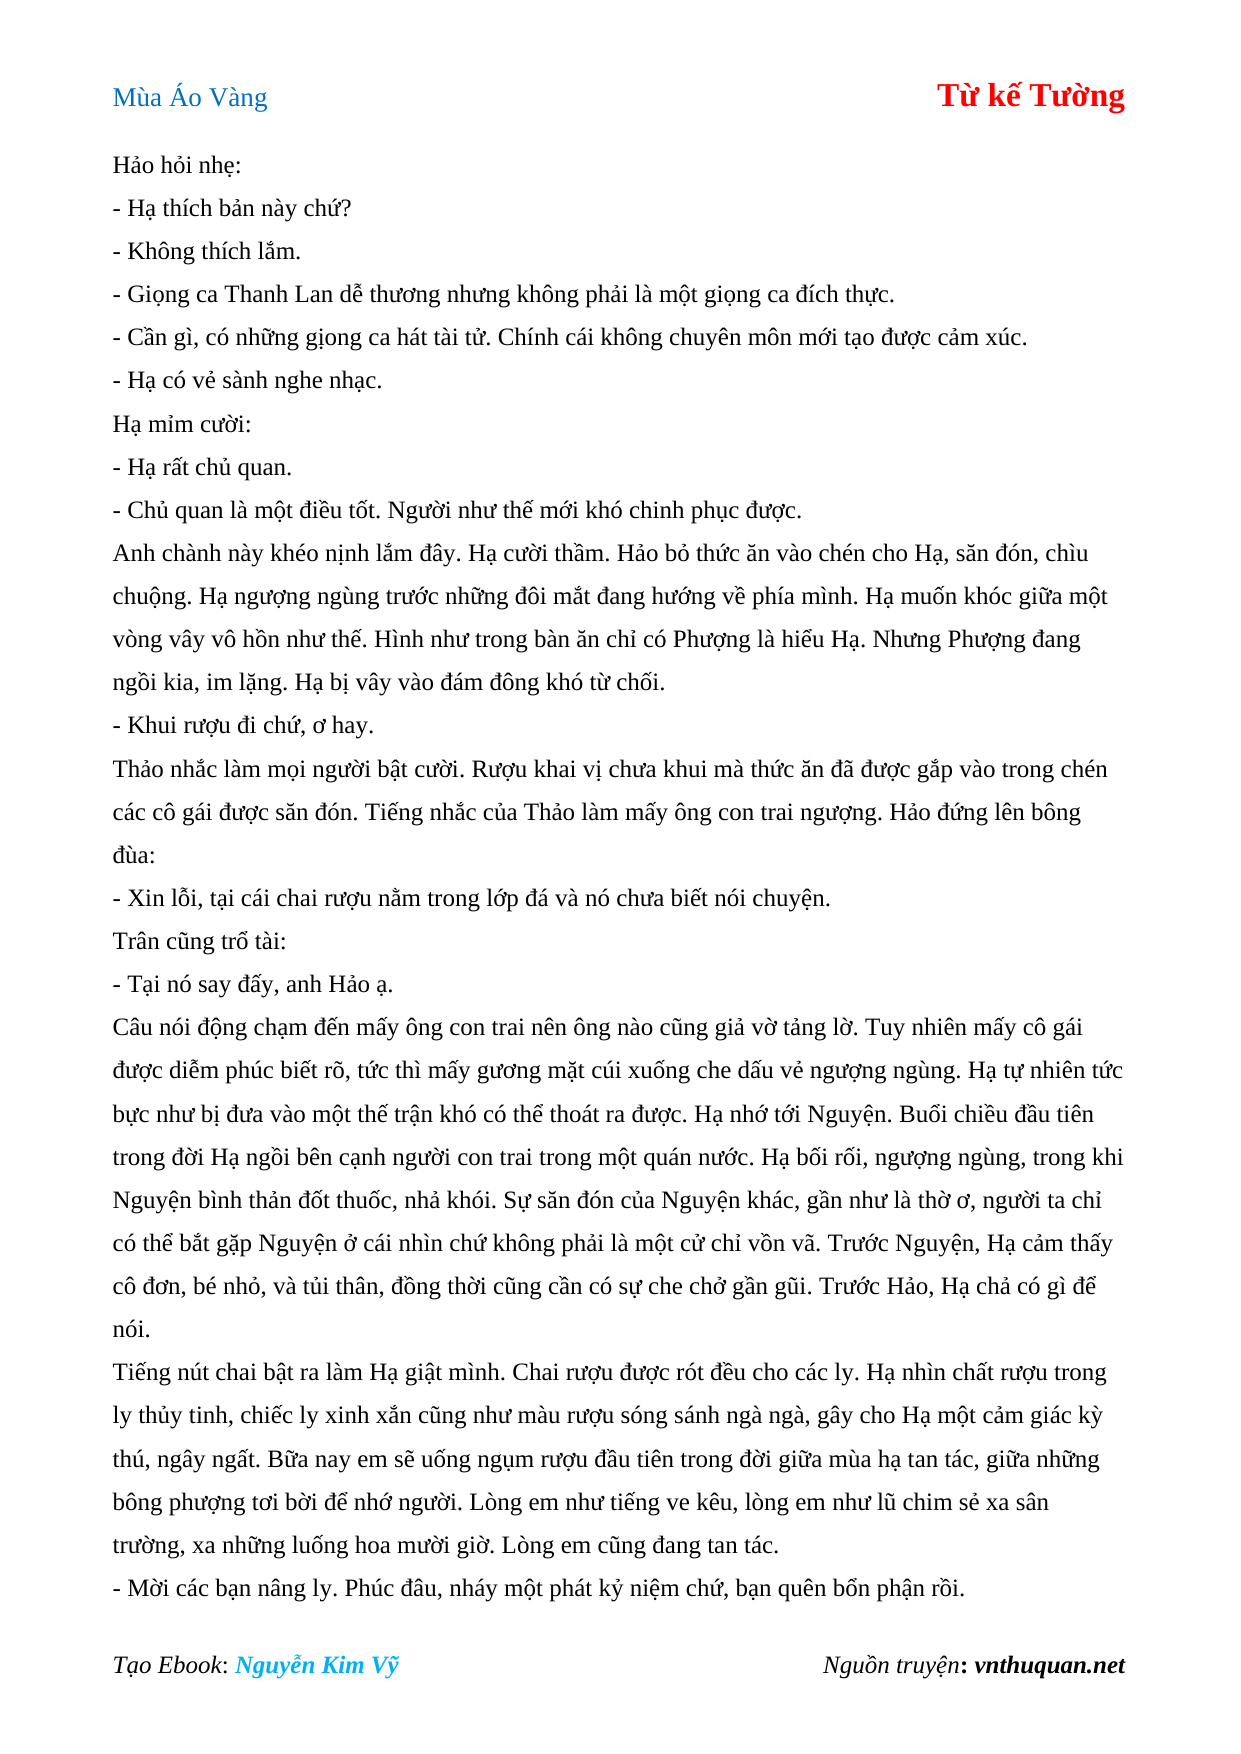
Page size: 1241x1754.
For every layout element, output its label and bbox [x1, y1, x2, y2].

text [112, 150, 1128, 1602]
